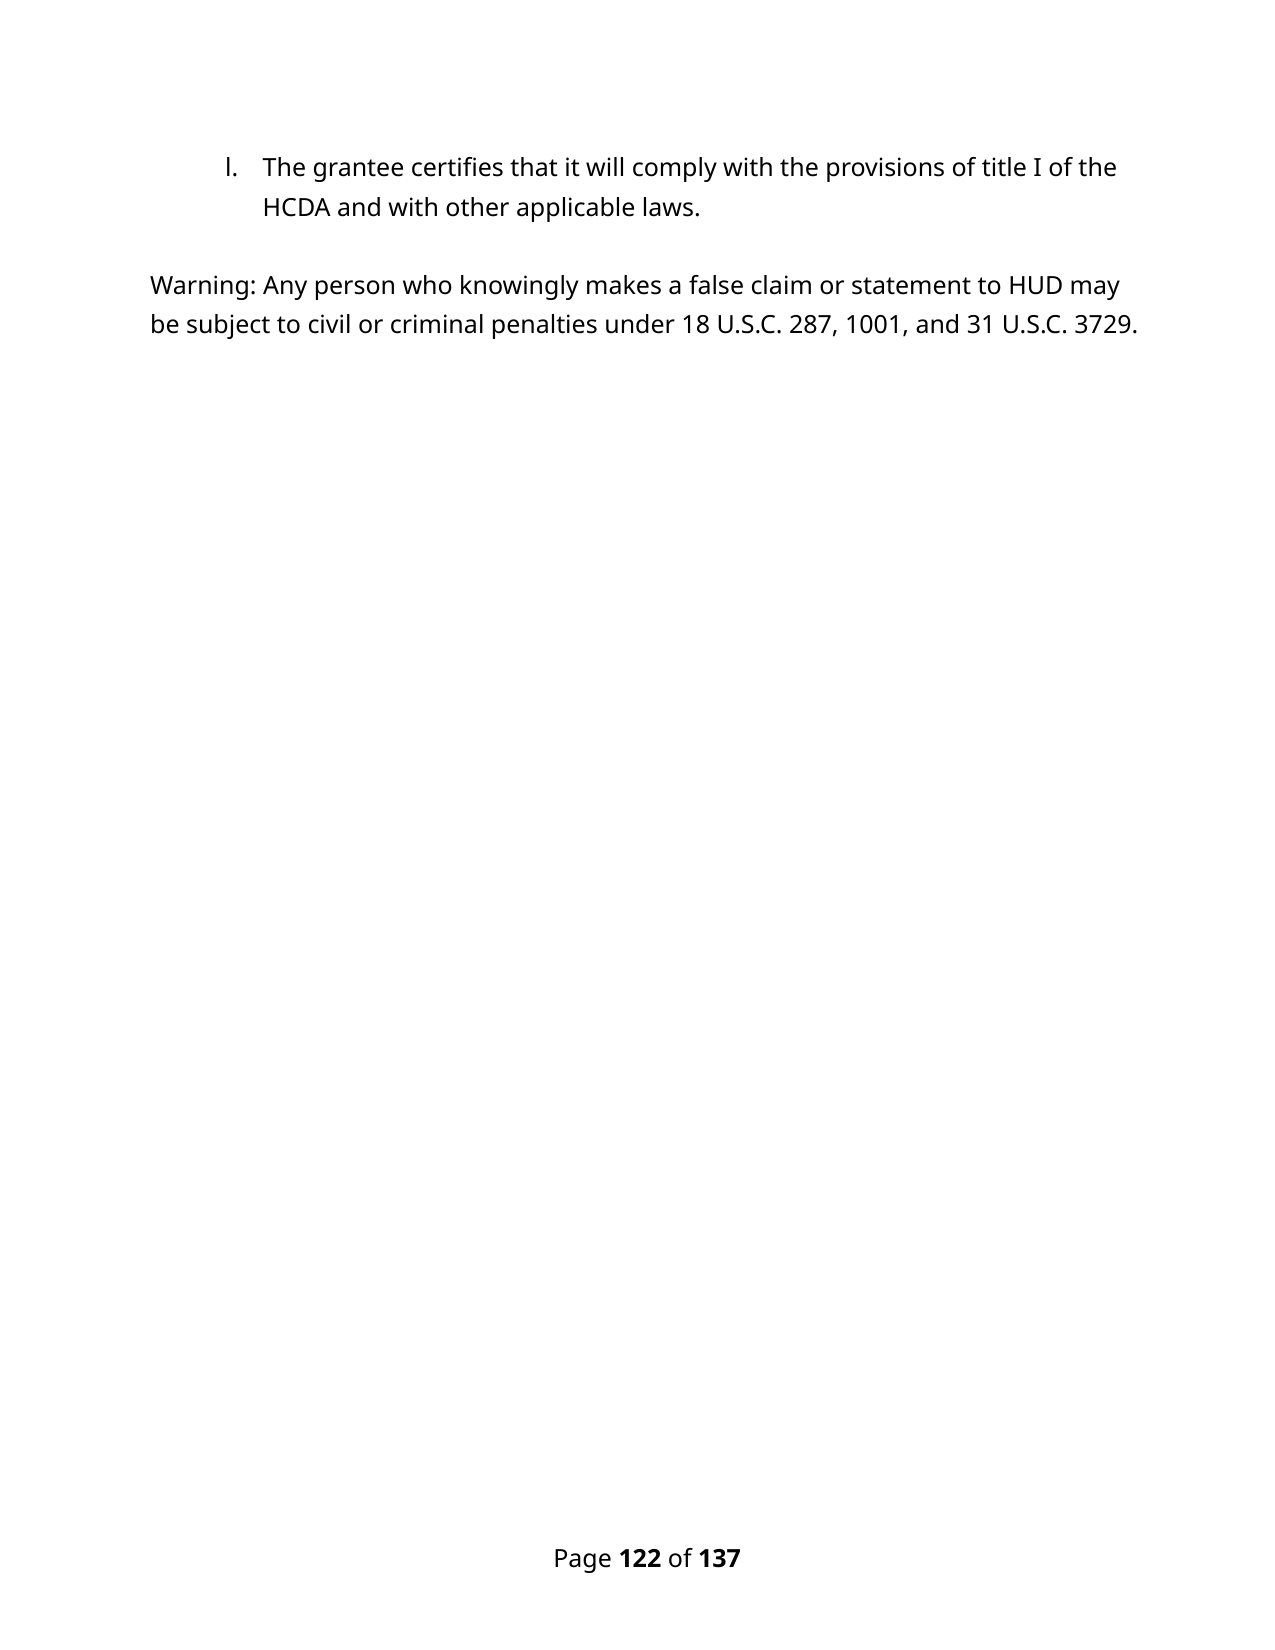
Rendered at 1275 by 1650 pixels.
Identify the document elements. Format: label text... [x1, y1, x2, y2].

text The grantee certifies that it will comply with the provisions of title I of the HCDA and with other applicable laws. [225, 150, 1144, 223]
text Warning: Any person who knowingly makes a false claim or statement to HUD may be subject to civil or criminal penalties under 18 U.S.C. 287, 1001, and 31 U.S.C. 3729. [150, 267, 1144, 341]
